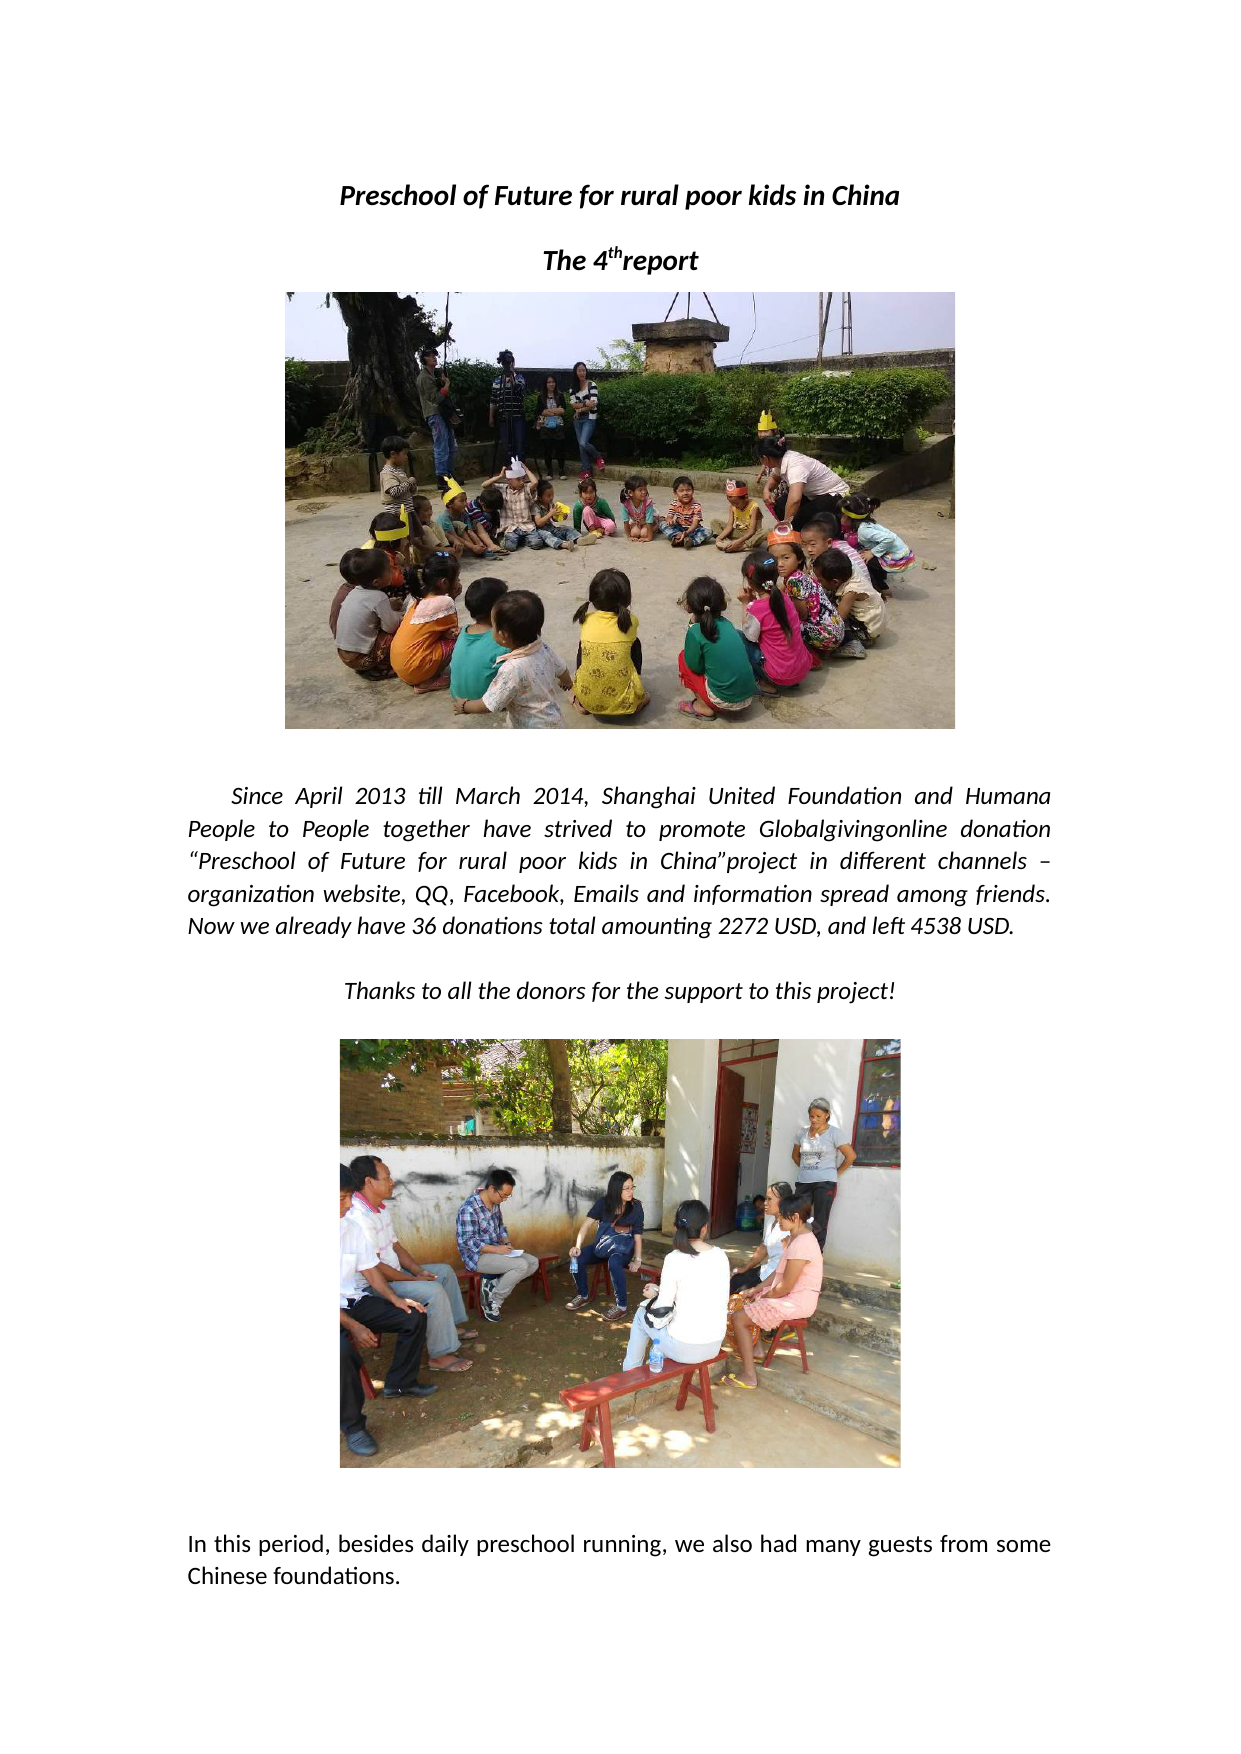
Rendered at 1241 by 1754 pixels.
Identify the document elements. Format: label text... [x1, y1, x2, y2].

text Preschool of Future for rural poor kids in China [187, 162, 1053, 227]
text The 4threport [187, 227, 1053, 292]
text Since April 2013 till March 2014, Shanghai United Foundation and Humana People to People together have strived to promote Globalgivingonline donation “Preschool of Future for rural poor kids in China”project in different channels –organization website, QQ, Facebook, Emails and information spread among friends. Now we already have 36 donations total amounting 2272 USD, and left 4538 USD. [187, 779, 1053, 942]
text Thanks to all the donors for the support to this project! [187, 974, 1053, 1007]
text In this period, besides daily preschool running, we also had many guests from some Chinese foundations. [187, 1527, 1053, 1592]
